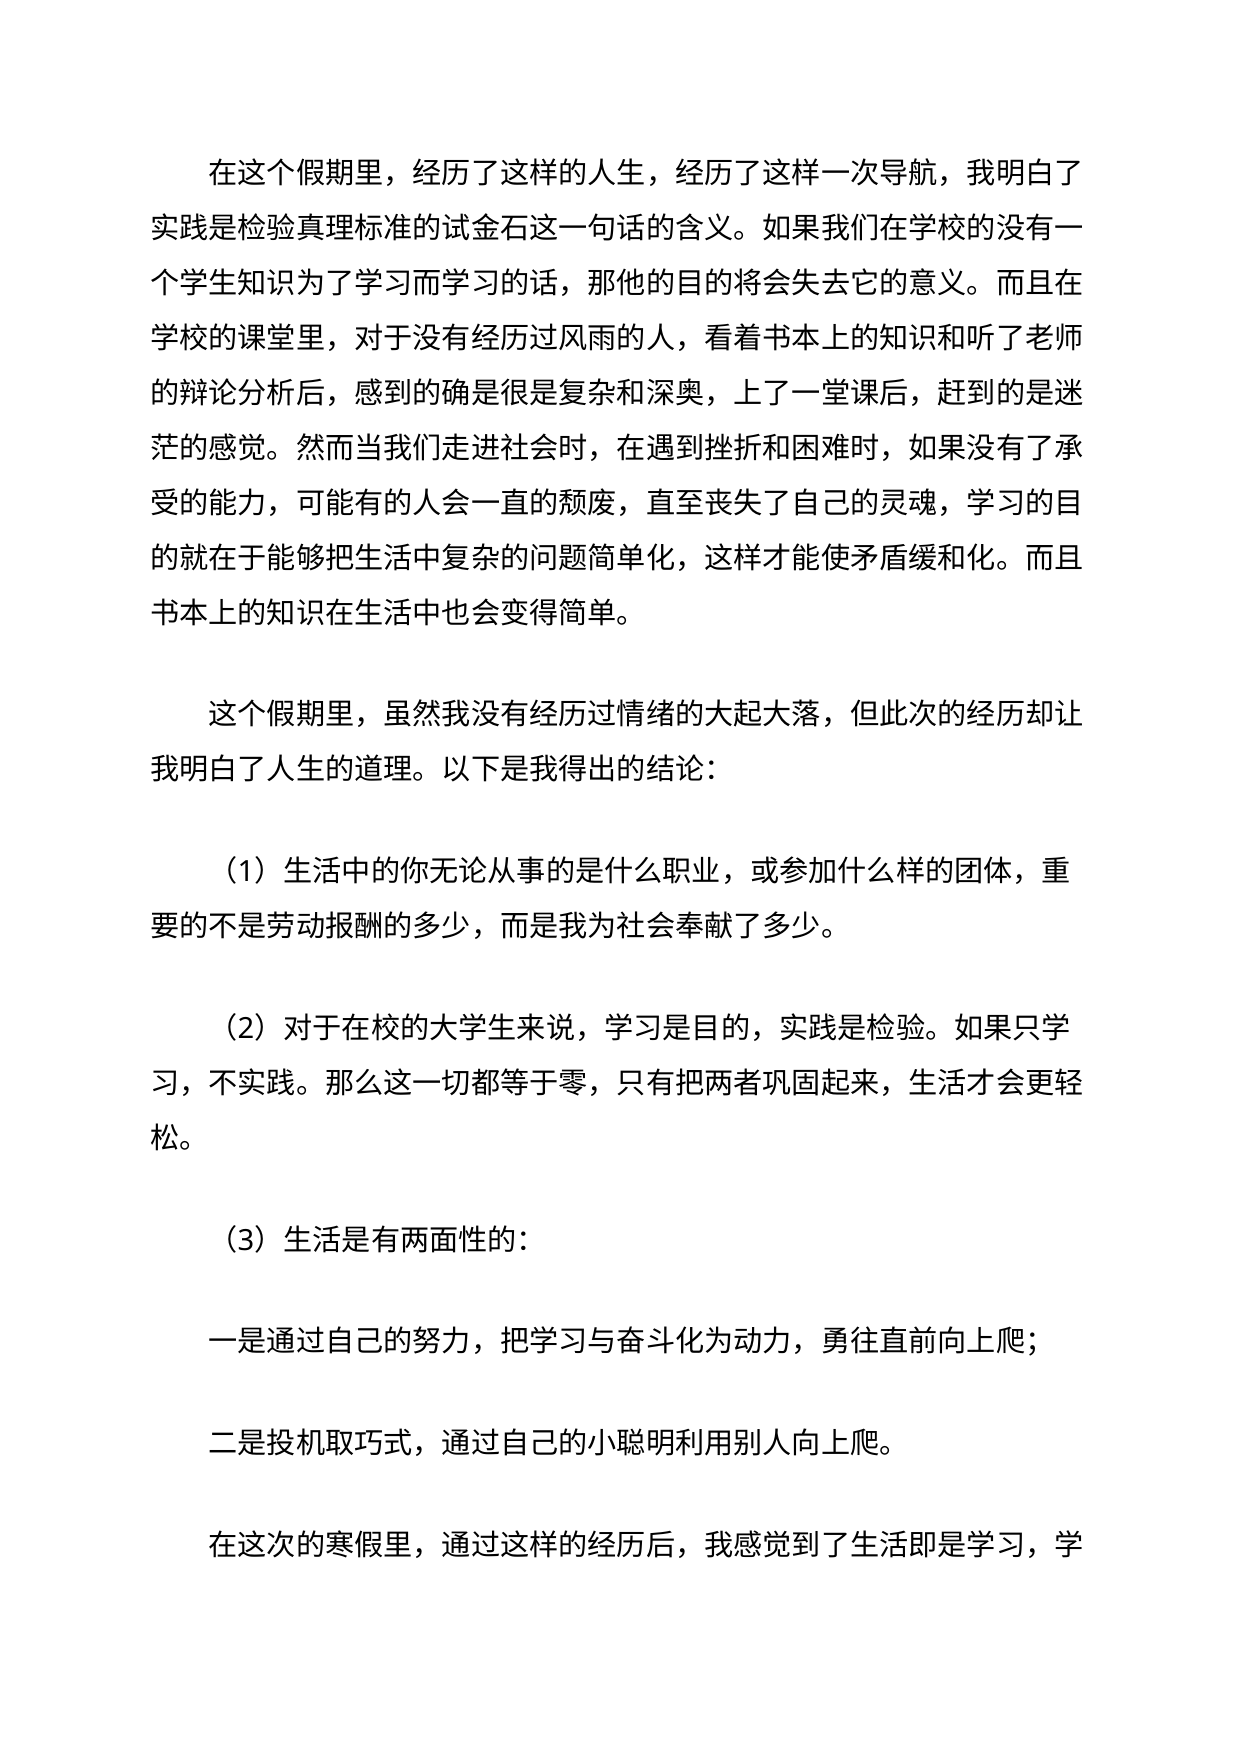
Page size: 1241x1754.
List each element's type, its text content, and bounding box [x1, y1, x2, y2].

text （3）生活是有两面性的： [150, 1216, 1090, 1258]
text 这个假期里，虽然我没有经历过情绪的大起大落，但此次的经历却让我明白了人生的道理。以下是我得出的结论： [150, 691, 1090, 788]
text 二是投机取巧式，通过自己的小聪明利用别人向上爬。 [150, 1420, 1090, 1462]
text 在这个假期里，经历了这样的人生，经历了这样一次导航，我明白了实践是检验真理标准的试金石这一句话的含义。如果我们在学校的没有一个学生知识为了学习而学习的话，那他的目的将会失去它的意义。而且在学校的课堂里，对于没有经历过风雨的人，看着书本上的知识和听了老师的辩论分析后，感到的确是很是复杂和深奥，上了一堂课后，赶到的是迷茫的感觉。然而当我们走进社会时，在遇到挫折和困难时，如果没有了承受的能力，可能有的人会一直的颓废，直至丧失了自己的灵魂，学习的目的就在于能够把生活中复杂的问题简单化，这样才能使矛盾缓和化。而且书本上的知识在生活中也会变得简单。 [150, 150, 1090, 631]
text （2）对于在校的大学生来说，学习是目的，实践是检验。如果只学习，不实践。那么这一切都等于零，只有把两者巩固起来，生活才会更轻松。 [150, 1004, 1090, 1157]
text （1）生活中的你无论从事的是什么职业，或参加什么样的团体，重要的不是劳动报酬的多少，而是我为社会奉献了多少。 [150, 848, 1090, 945]
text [150, 1522, 1090, 1564]
text 一是通过自己的努力，把学习与奋斗化为动力，勇往直前向上爬； [150, 1318, 1090, 1360]
